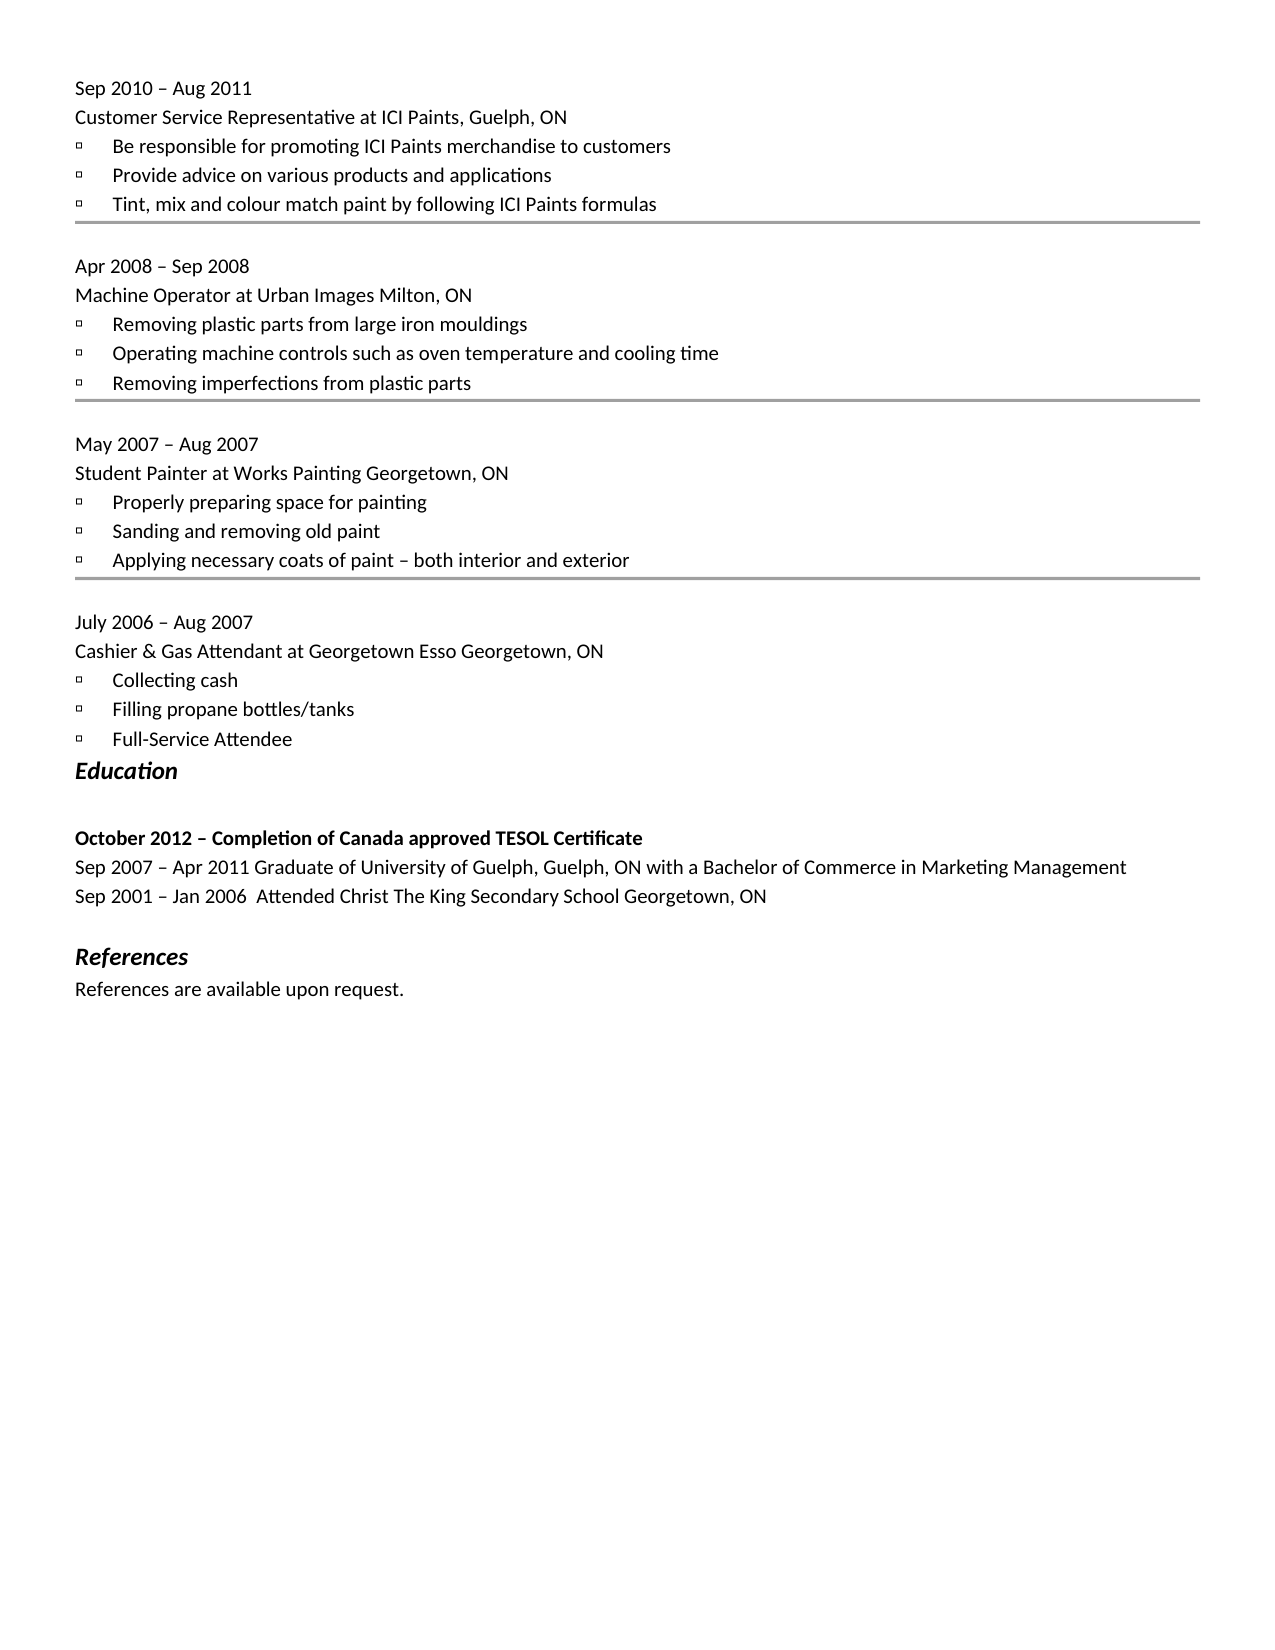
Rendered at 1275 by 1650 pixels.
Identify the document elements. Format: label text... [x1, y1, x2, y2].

text Education [75, 755, 1200, 785]
text July 2006 – Aug 2007 [75, 609, 1200, 634]
list Provide advice on various products and applications [75, 162, 1200, 188]
list Collecting cash [75, 667, 1200, 693]
text Sep 2010 – Aug 2011 [75, 75, 1200, 100]
list Sanding and removing old paint [75, 518, 1200, 544]
text Customer Service Representative at ICI Paints, Guelph, ON [75, 104, 1200, 129]
list Properly preparing space for painting [75, 489, 1200, 515]
list Operating machine controls such as oven temperature and cooling time [75, 341, 1200, 366]
list Full-Service Attendee [75, 726, 1200, 751]
text Machine Operator at Urban Images Milton, ON [75, 282, 1200, 308]
list Tint, mix and colour match paint by following ICI Paints formulas [75, 192, 1200, 217]
list Applying necessary coats of paint – both interior and exterior [75, 548, 1200, 573]
list Filling propane bottles/tanks [75, 697, 1200, 722]
text Sep 2007 – Apr 2011 Graduate of University of Guelph, Guelph, ON with a Bachelor of Commerce in Marketing Management [75, 854, 1200, 879]
text References are available upon request. [75, 977, 1200, 1002]
text References [75, 942, 1200, 972]
text Cashier & Gas Attendant at Georgetown Esso Georgetown, ON [75, 638, 1200, 664]
list Removing imperfections from plastic parts [75, 370, 1200, 395]
text Student Painter at Works Painting Georgetown, ON [75, 460, 1200, 486]
text Apr 2008 – Sep 2008 [75, 253, 1200, 278]
text October 2012 – Completion of Canada approved TESOL Certificate [75, 825, 1200, 850]
text May 2007 – Aug 2007 [75, 431, 1200, 456]
list Removing plastic parts from large iron mouldings [75, 311, 1200, 337]
list Be responsible for promoting ICI Paints merchandise to customers [75, 133, 1200, 159]
text Sep 2001 – Jan 2006 Attended Christ The King Secondary School Georgetown, ON [75, 883, 1200, 909]
